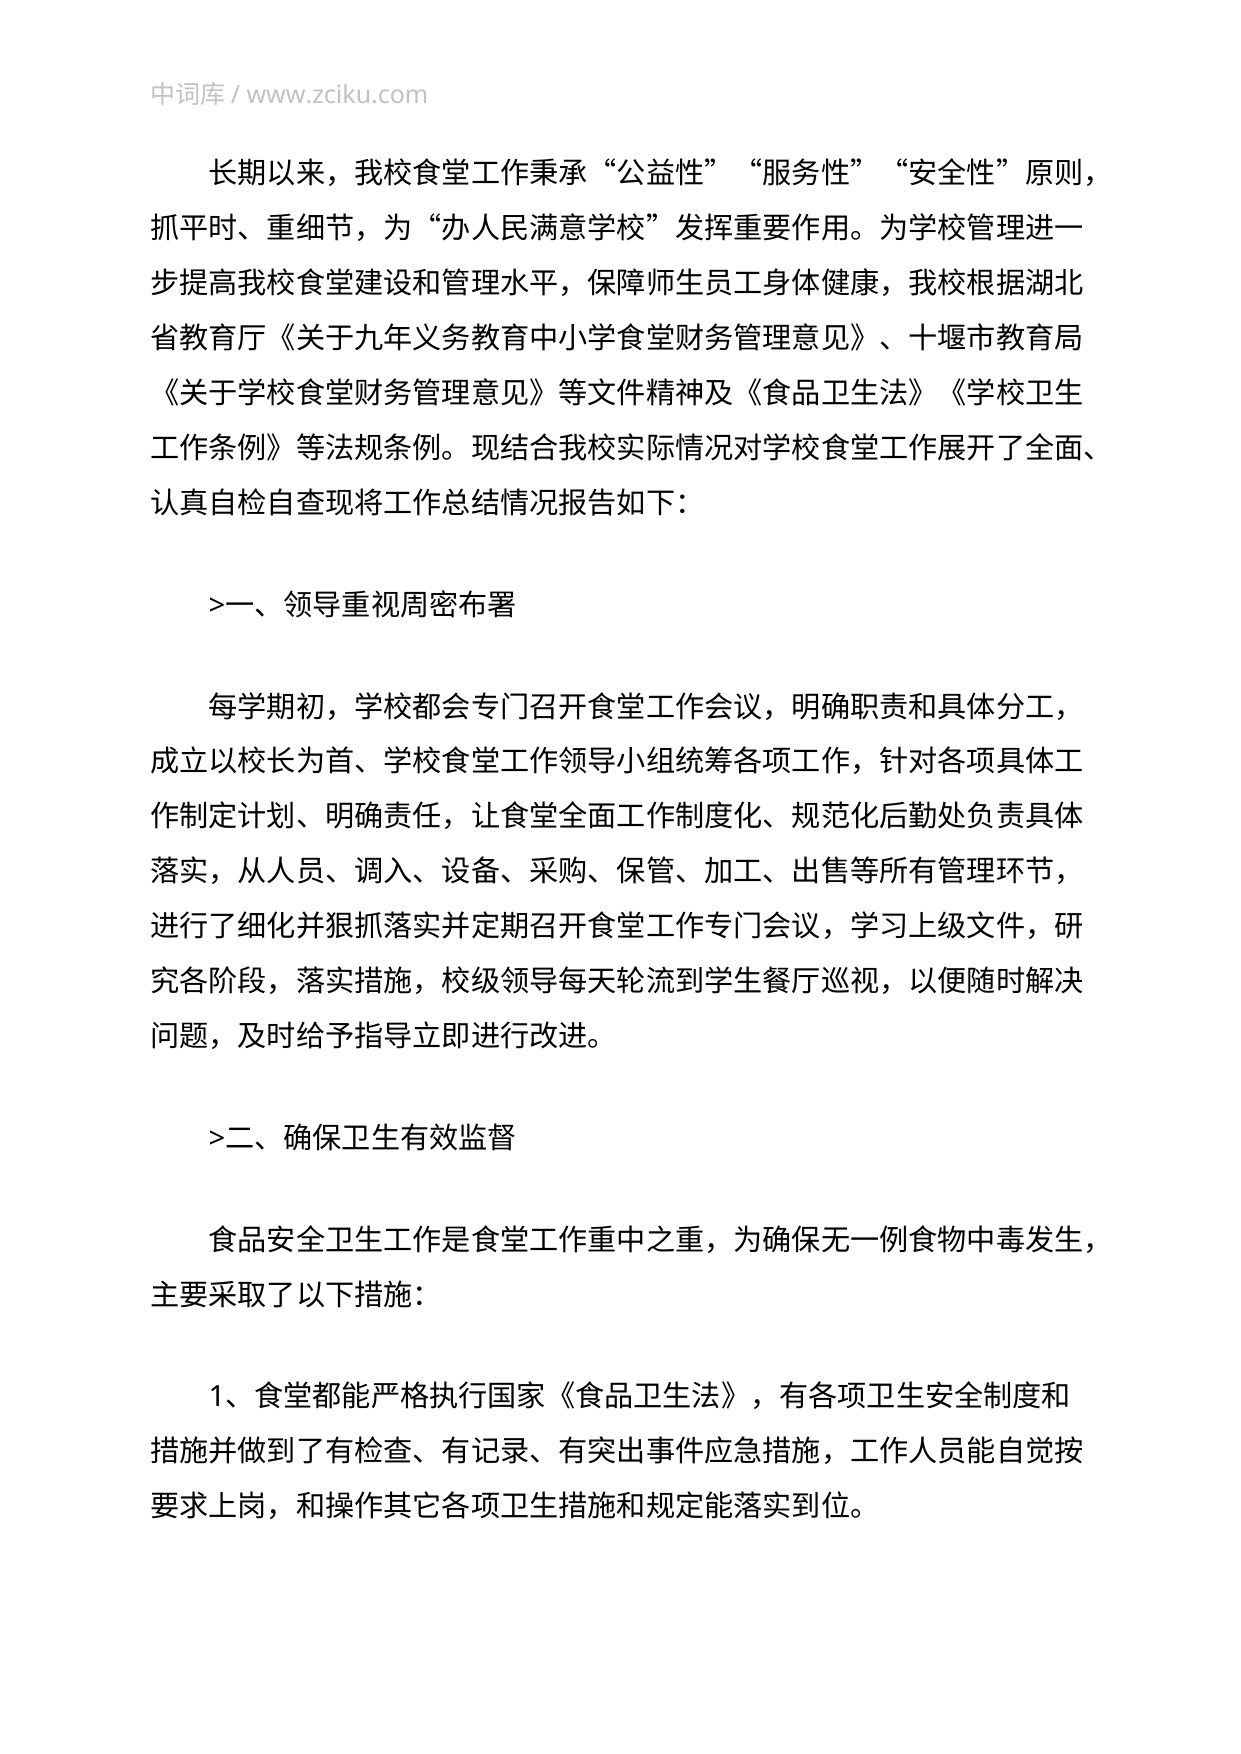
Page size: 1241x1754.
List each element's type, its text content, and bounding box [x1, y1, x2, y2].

text >二、确保卫生有效监督 [150, 1114, 1090, 1157]
text 1、食堂都能严格执行国家《食品卫生法》，有各项卫生安全制度和措施并做到了有检查、有记录、有突出事件应急措施，工作人员能自觉按要求上岗，和操作其它各项卫生措施和规定能落实到位。 [150, 1373, 1090, 1525]
text >一、领导重视周密布署 [150, 581, 1090, 623]
text 长期以来，我校食堂工作秉承“公益性”“服务性”“安全性”原则，抓平时、重细节，为“办人民满意学校”发挥重要作用。为学校管理进一步提高我校食堂建设和管理水平，保障师生员工身体健康，我校根据湖北省教育厅《关于九年义务教育中小学食堂财务管理意见》、十堰市教育局《关于学校食堂财务管理意见》等文件精神及《食品卫生法》《学校卫生工作条例》等法规条例。现结合我校实际情况对学校食堂工作展开了全面、认真自检自查现将工作总结情况报告如下： [150, 150, 1090, 522]
text 每学期初，学校都会专门召开食堂工作会议，明确职责和具体分工，成立以校长为首、学校食堂工作领导小组统筹各项工作，针对各项具体工作制定计划、明确责任，让食堂全面工作制度化、规范化后勤处负责具体落实，从人员、调入、设备、采购、保管、加工、出售等所有管理环节，进行了细化并狠抓落实并定期召开食堂工作专门会议，学习上级文件，研究各阶段，落实措施，校级领导每天轮流到学生餐厅巡视，以便随时解决问题，及时给予指导立即进行改进。 [150, 683, 1090, 1055]
text 食品安全卫生工作是食堂工作重中之重，为确保无一例食物中毒发生，主要采取了以下措施： [150, 1216, 1090, 1313]
